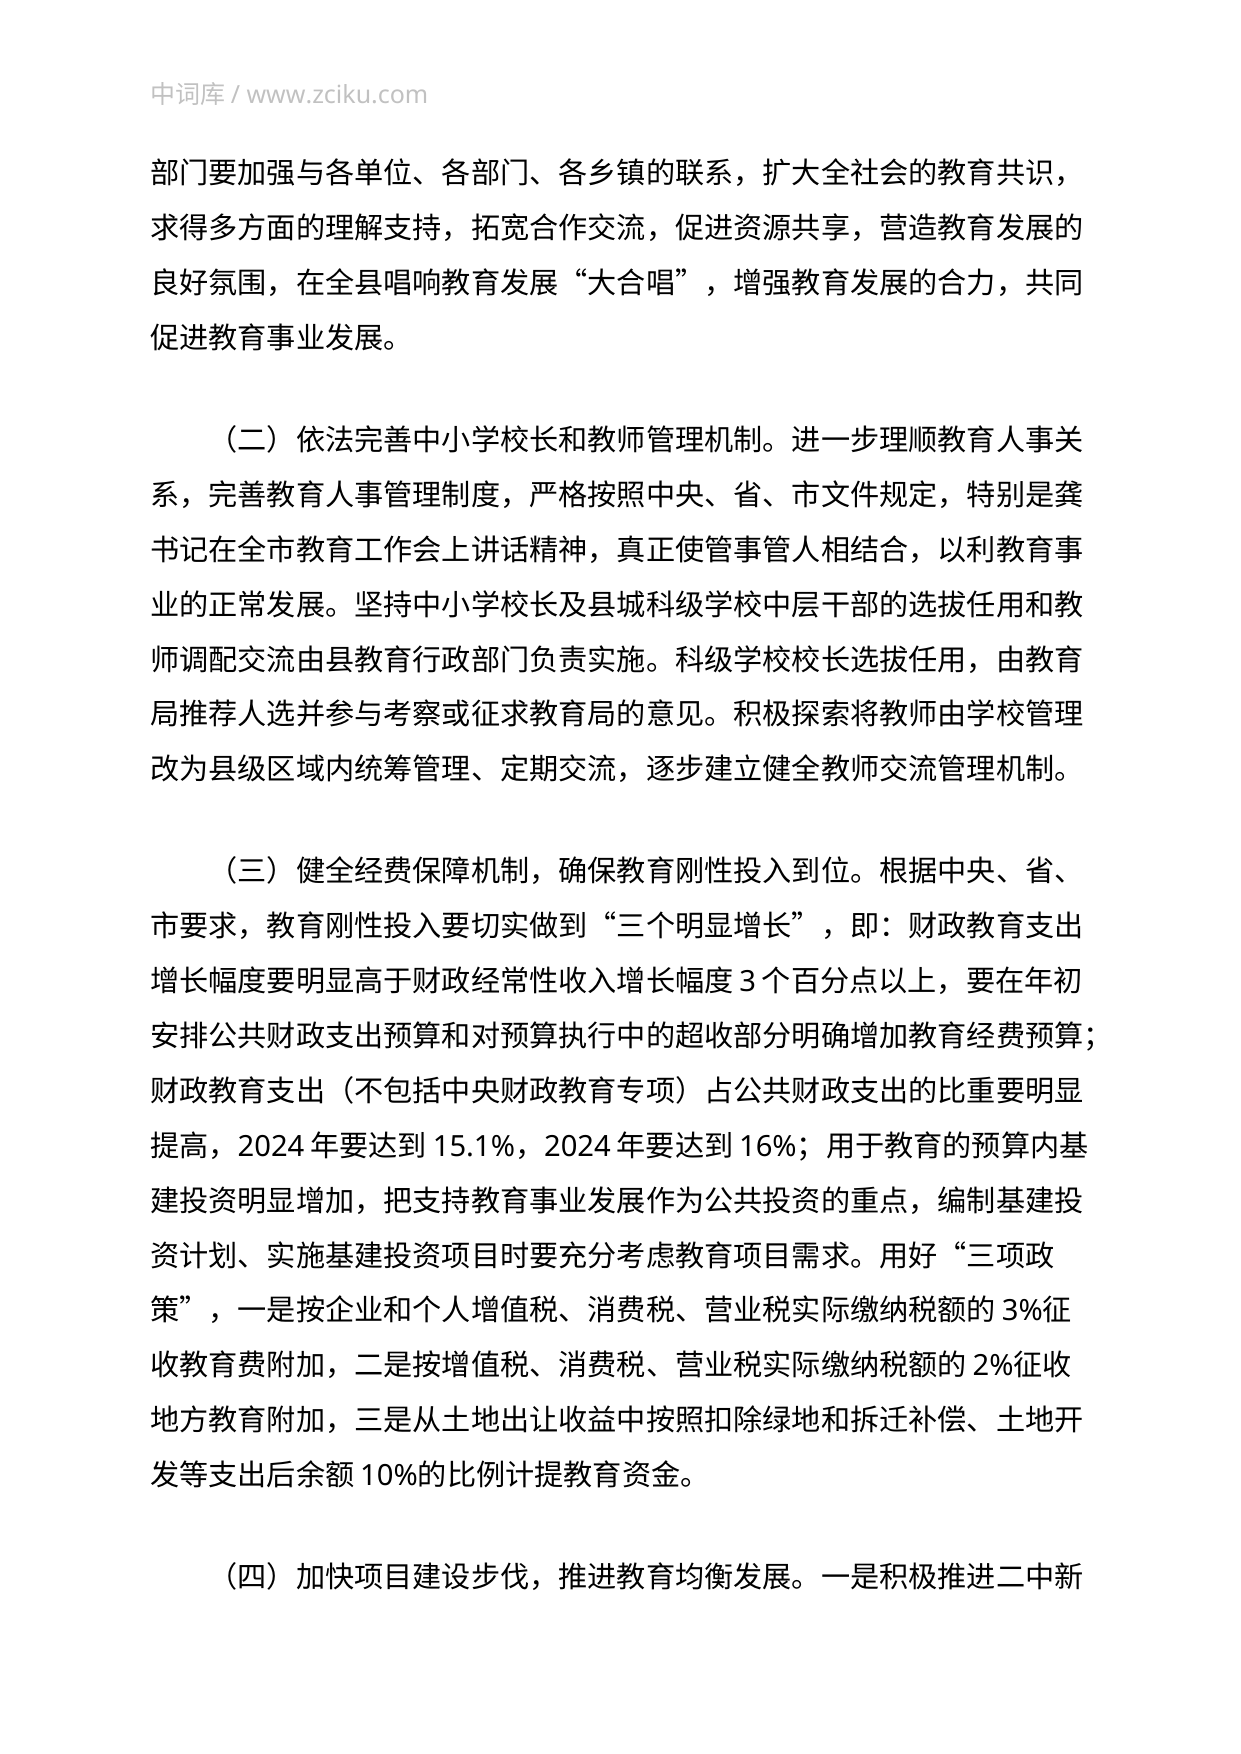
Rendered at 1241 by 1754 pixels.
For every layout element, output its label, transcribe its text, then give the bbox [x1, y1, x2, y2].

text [150, 150, 1090, 357]
text （三）健全经费保障机制，确保教育刚性投入到位。根据中央、省、市要求，教育刚性投入要切实做到“三个明显增长”，即：财政教育支出增长幅度要明显高于财政经常性收入增长幅度3个百分点以上，要在年初安排公共财政支出预算和对预算执行中的超收部分明确增加教育经费预算；财政教育支出（不包括中央财政教育专项）占公共财政支出的比重要明显提高，2024年要达到15.1%，2024年要达到16%；用于教育的预算内基建投资明显增加，把支持教育事业发展作为公共投资的重点，编制基建投资计划、实施基建投资项目时要充分考虑教育项目需求。用好“三项政策”，一是按企业和个人增值税、消费税、营业税实际缴纳税额的3%征收教育费附加，二是按增值税、消费税、营业税实际缴纳税额的2%征收地方教育附加，三是从土地出让收益中按照扣除绿地和拆迁补偿、土地开发等支出后余额10%的比例计提教育资金。 [150, 848, 1090, 1494]
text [150, 1554, 1090, 1596]
text （二）依法完善中小学校长和教师管理机制。进一步理顺教育人事关系，完善教育人事管理制度，严格按照中央、省、市文件规定，特别是龚书记在全市教育工作会上讲话精神，真正使管事管人相结合，以利教育事业的正常发展。坚持中小学校长及县城科级学校中层干部的选拔任用和教师调配交流由县教育行政部门负责实施。科级学校校长选拔任用，由教育局推荐人选并参与考察或征求教育局的意见。积极探索将教师由学校管理改为县级区域内统筹管理、定期交流，逐步建立健全教师交流管理机制。 [150, 416, 1090, 788]
